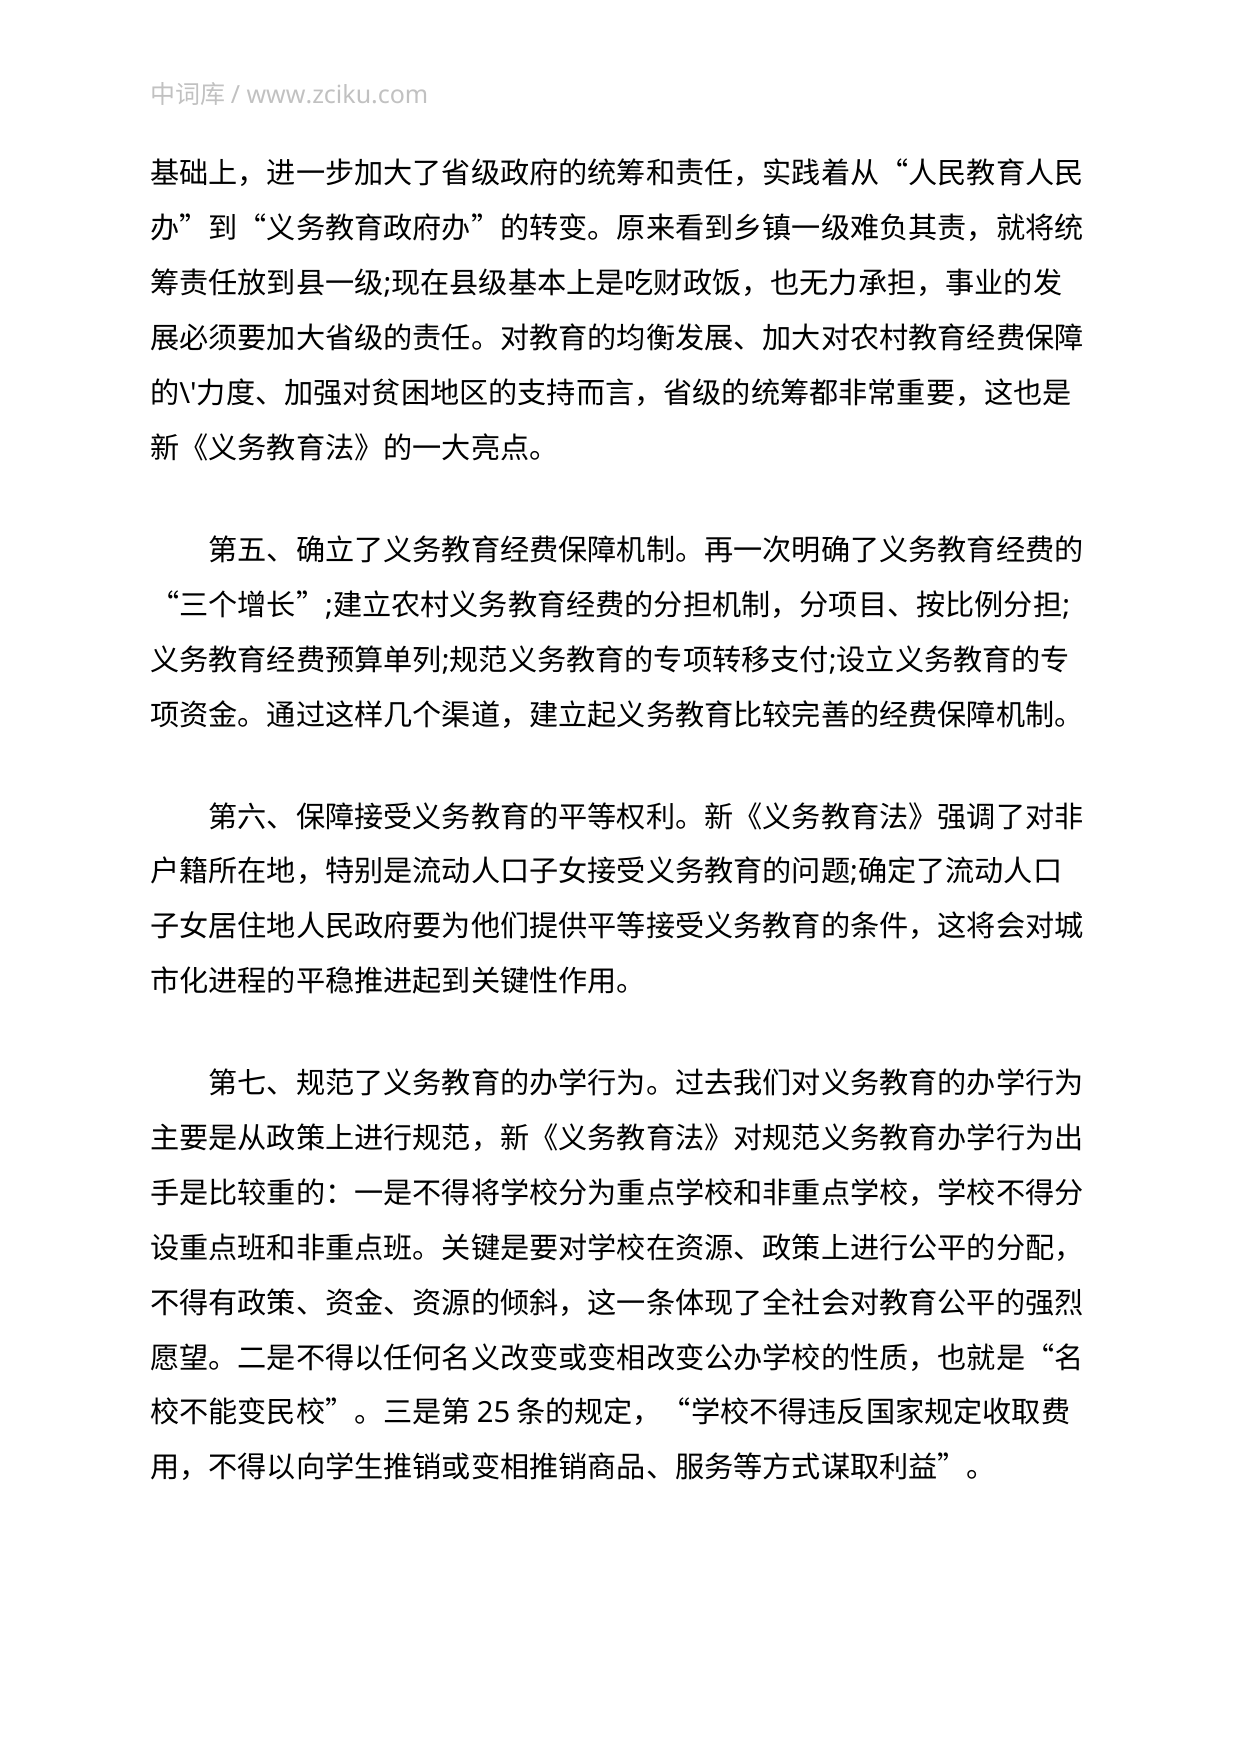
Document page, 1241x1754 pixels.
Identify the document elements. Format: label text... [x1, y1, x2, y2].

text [150, 150, 1090, 467]
text 第五、确立了义务教育经费保障机制。再一次明确了义务教育经费的“三个增长”;建立农村义务教育经费的分担机制，分项目、按比例分担;义务教育经费预算单列;规范义务教育的专项转移支付;设立义务教育的专项资金。通过这样几个渠道，建立起义务教育比较完善的经费保障机制。 [150, 526, 1090, 734]
text 第七、规范了义务教育的办学行为。过去我们对义务教育的办学行为主要是从政策上进行规范，新《义务教育法》对规范义务教育办学行为出手是比较重的：一是不得将学校分为重点学校和非重点学校，学校不得分设重点班和非重点班。关键是要对学校在资源、政策上进行公平的分配，不得有政策、资金、资源的倾斜，这一条体现了全社会对教育公平的强烈愿望。二是不得以任何名义改变或变相改变公办学校的性质，也就是“名校不能变民校”。三是第25条的规定，“学校不得违反国家规定收取费用，不得以向学生推销或变相推销商品、服务等方式谋取利益”。 [150, 1060, 1090, 1486]
text 第六、保障接受义务教育的平等权利。新《义务教育法》强调了对非户籍所在地，特别是流动人口子女接受义务教育的问题;确定了流动人口子女居住地人民政府要为他们提供平等接受义务教育的条件，这将会对城市化进程的平稳推进起到关键性作用。 [150, 793, 1090, 1000]
